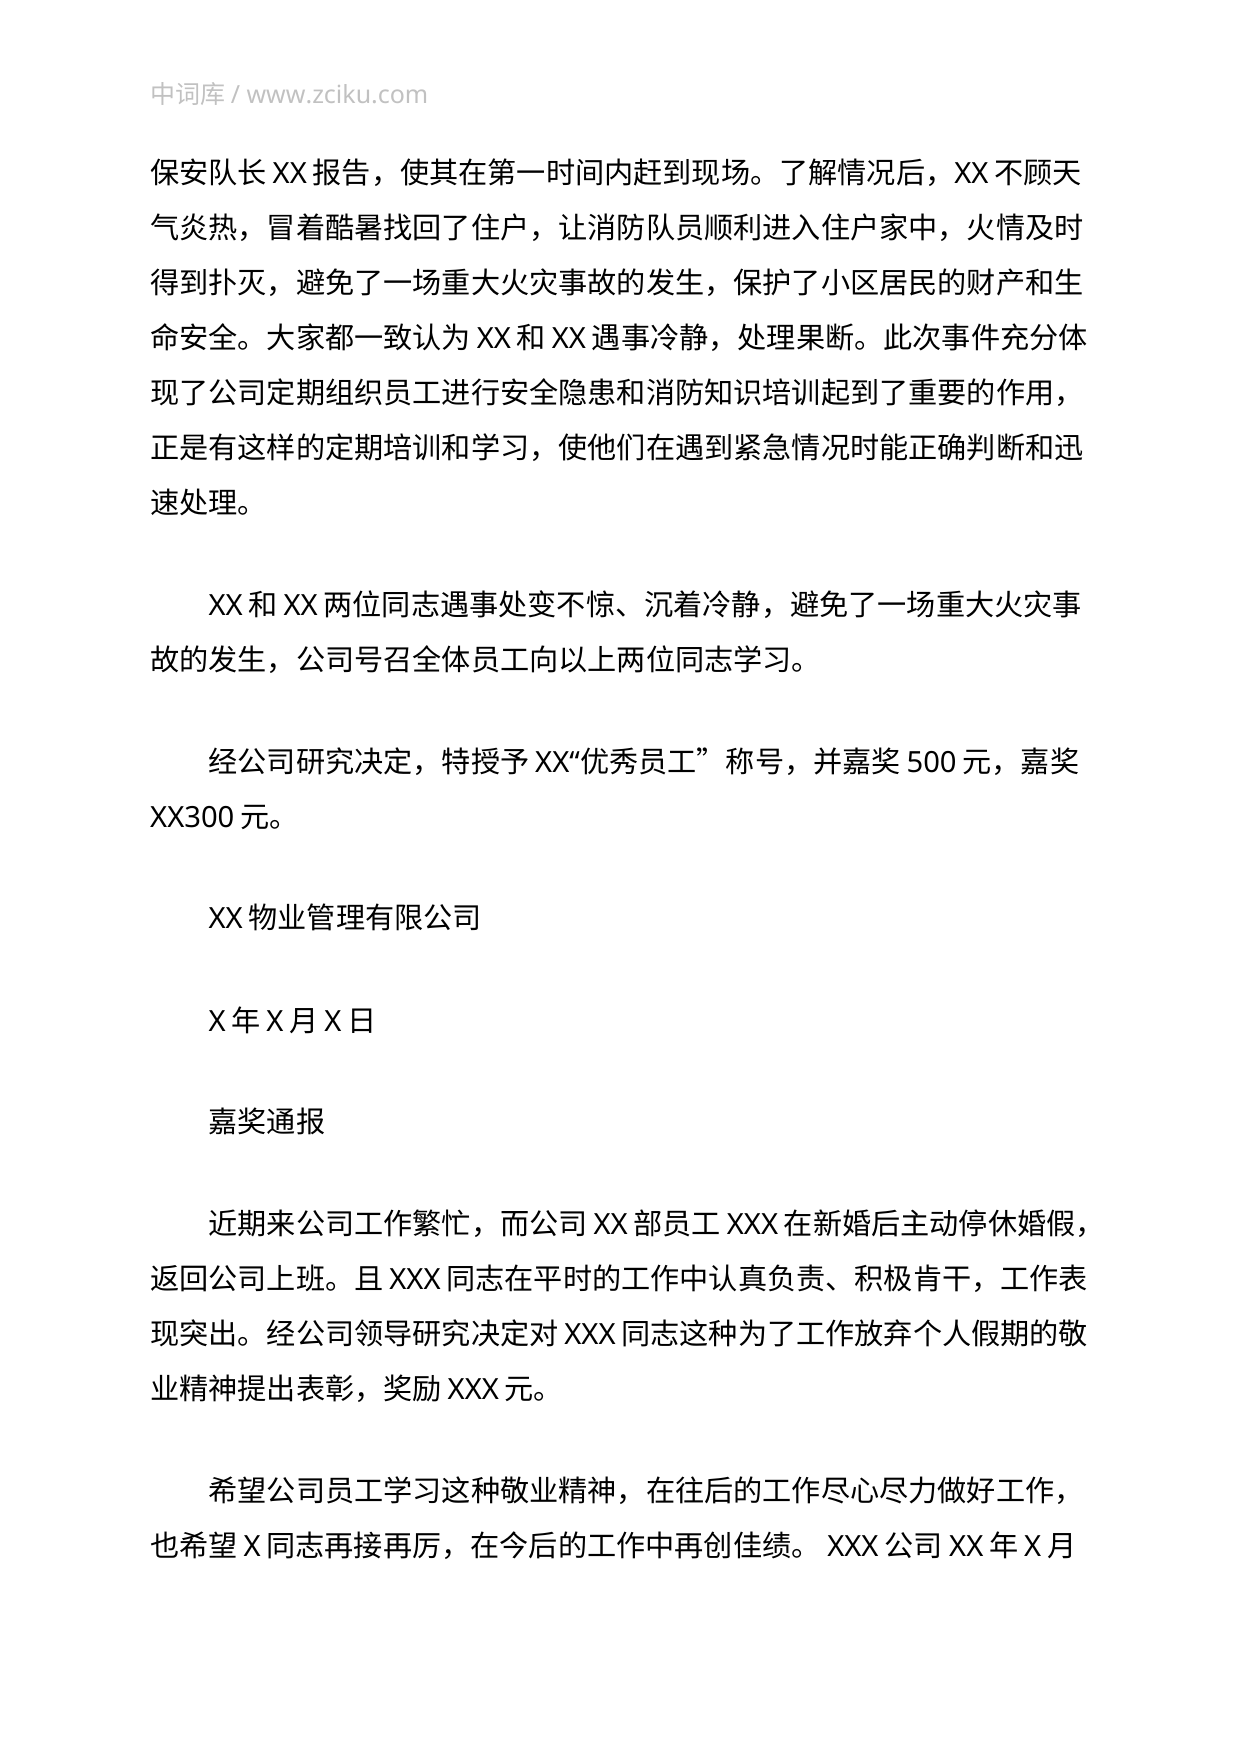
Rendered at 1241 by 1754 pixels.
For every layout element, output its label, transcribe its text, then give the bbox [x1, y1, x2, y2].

text XX和XX两位同志遇事处变不惊、沉着冷静，避免了一场重大火灾事故的发生，公司号召全体员工向以上两位同志学习。 [150, 581, 1090, 679]
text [150, 1468, 1090, 1565]
text XX物业管理有限公司 [150, 895, 1090, 937]
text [150, 150, 1090, 522]
text X年X月X日 [150, 997, 1090, 1039]
text 近期来公司工作繁忙，而公司XX部员工XXX在新婚后主动停休婚假，返回公司上班。且XXX同志在平时的工作中认真负责、积极肯干，工作表现突出。经公司领导研究决定对XXX同志这种为了工作放弃个人假期的敬业精神提出表彰，奖励XXX元。 [150, 1201, 1090, 1408]
text 经公司研究决定，特授予XX“优秀员工”称号，并嘉奖500元，嘉奖XX300元。 [150, 738, 1090, 836]
text 嘉奖通报 [150, 1099, 1090, 1141]
